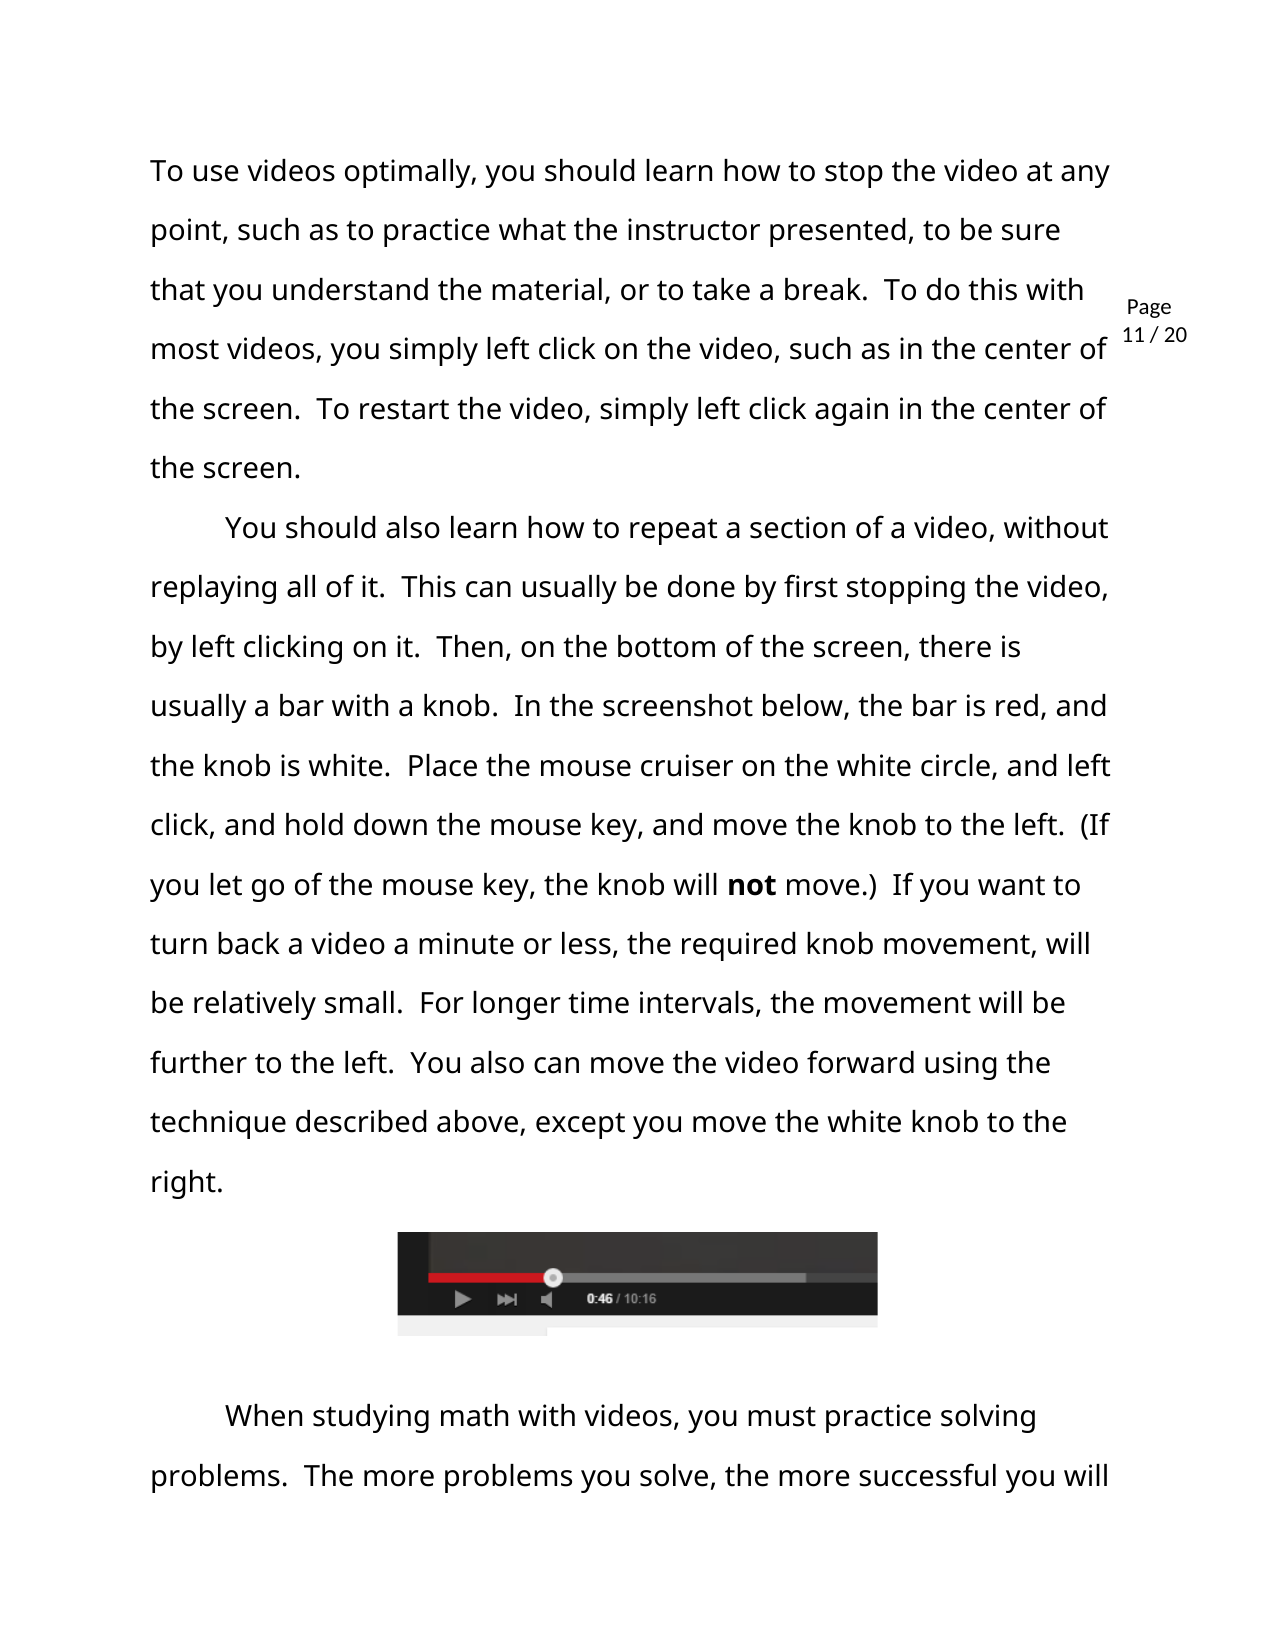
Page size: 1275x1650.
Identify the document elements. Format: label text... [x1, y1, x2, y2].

text To use videos optimally, you should learn how to stop the video at any point, such as to practice what the instructor presented, to be sure that you understand the material, or to take a break. To do this with most videos, you simply left click on the video, such as in the center of the screen. To restart the video, simply left click again in the center of the screen. [150, 150, 1125, 487]
text You should also learn how to repeat a section of a video, without replaying all of it. This can usually be done by first stopping the video, by left clicking on it. Then, on the bottom of the screen, there is usually a bar with a knob. In the screenshot below, the bar is red, and the knob is white. Place the mouse cruiser on the white circle, and left click, and hold down the mouse key, and move the knob to the left. (If you let go of the mouse key, the knob will not move.) If you want to turn back a video a minute or less, the required knob movement, will be relatively small. For longer time intervals, the movement will be further to the left. You also can move the video forward using the technique described above, except you move the white knob to the right. [150, 507, 1125, 1201]
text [150, 1396, 1125, 1495]
